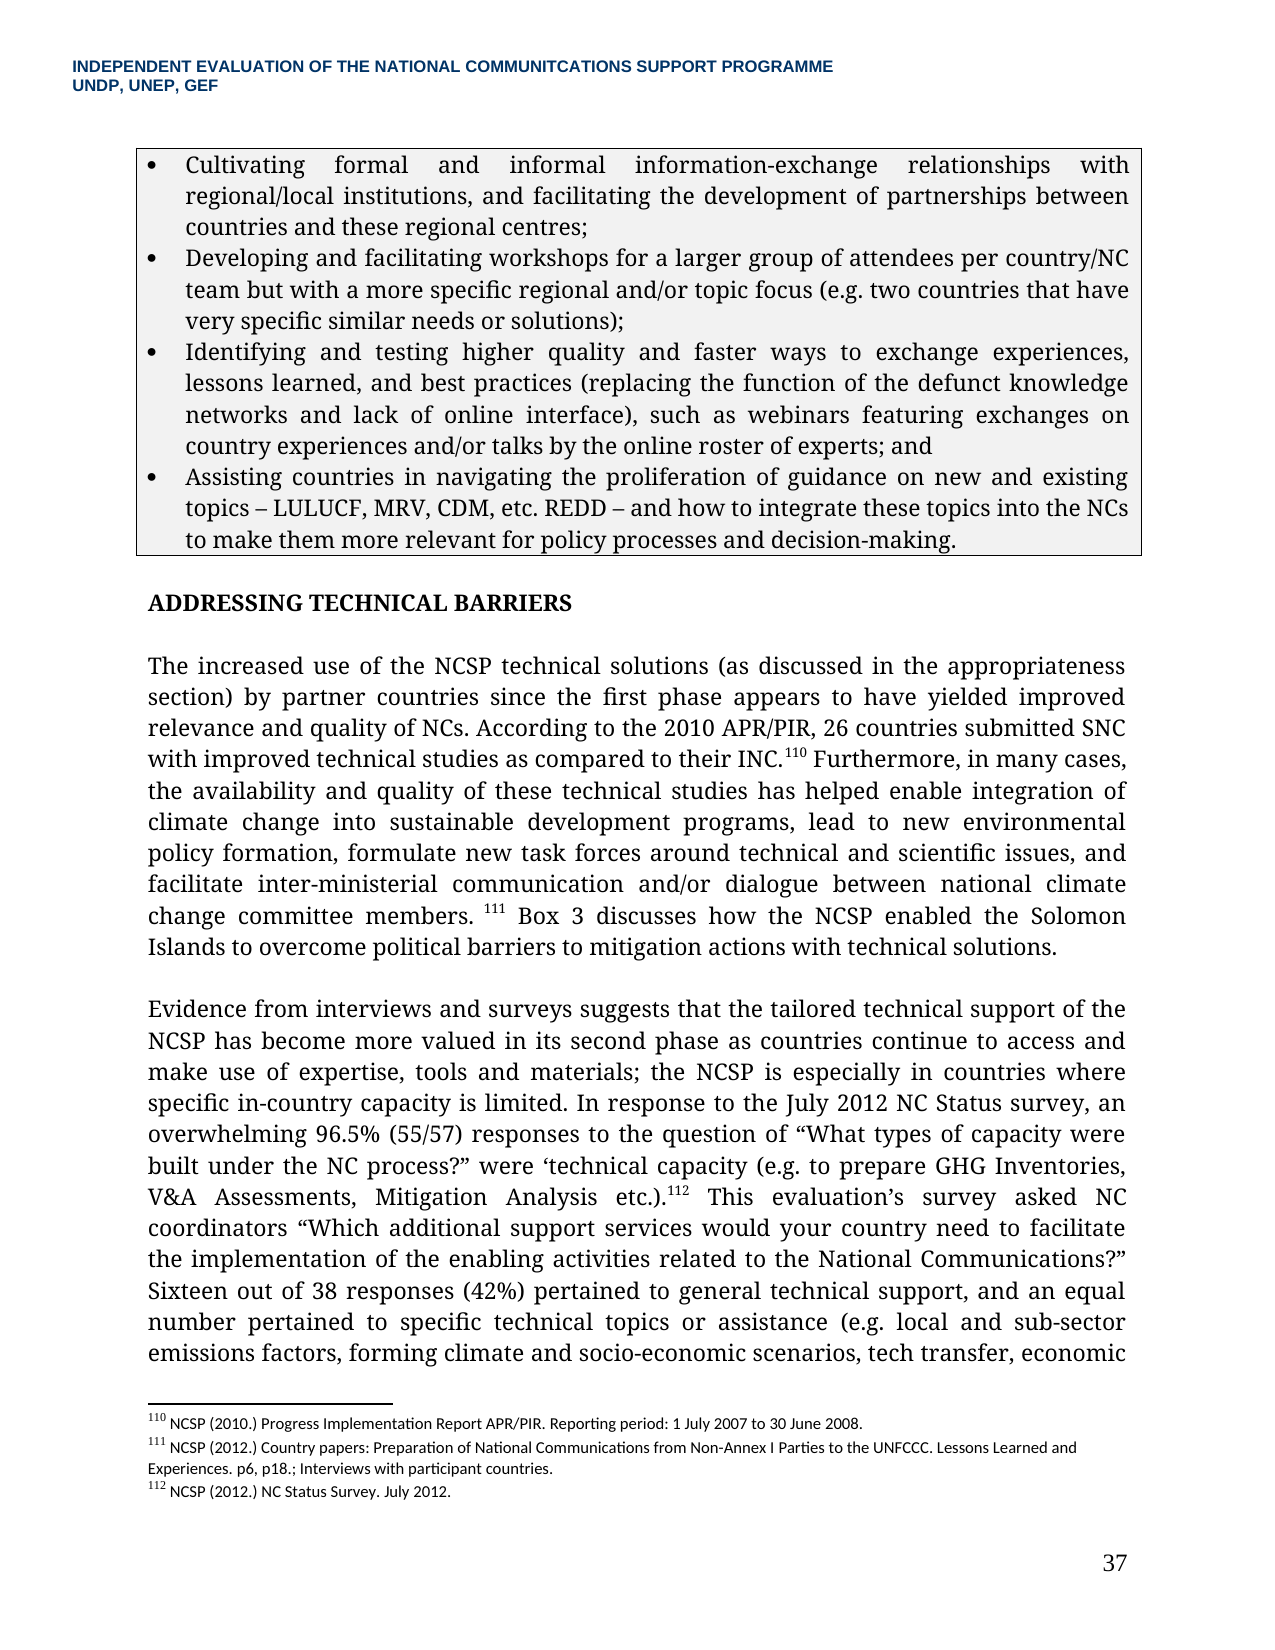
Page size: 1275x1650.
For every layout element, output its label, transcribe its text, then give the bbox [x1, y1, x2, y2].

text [148, 993, 1127, 1368]
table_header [137, 149, 1141, 555]
text The increased use of the NCSP technical solutions (as discussed in the appropriateness section) by partner countries since the first phase appears to have yielded improved relevance and quality of NCs. According to the 2010 APR/PIR, 26 countries submitted SNC with improved technical studies as compared to their INC. Furthermore, in many cases, the availability and quality of these technical studies has helped enable integration of climate change into sustainable development programs, lead to new environmental policy formation, formulate new task forces around technical and scientific issues, and facilitate inter-ministerial communication and/or dialogue between national climate change committee members. Box 3 discusses how the NCSP enabled the Solomon Islands to overcome political barriers to mitigation actions with technical solutions. [148, 650, 1127, 962]
text ADDRESSING TECHNICAL BARRIERS [148, 587, 1127, 618]
